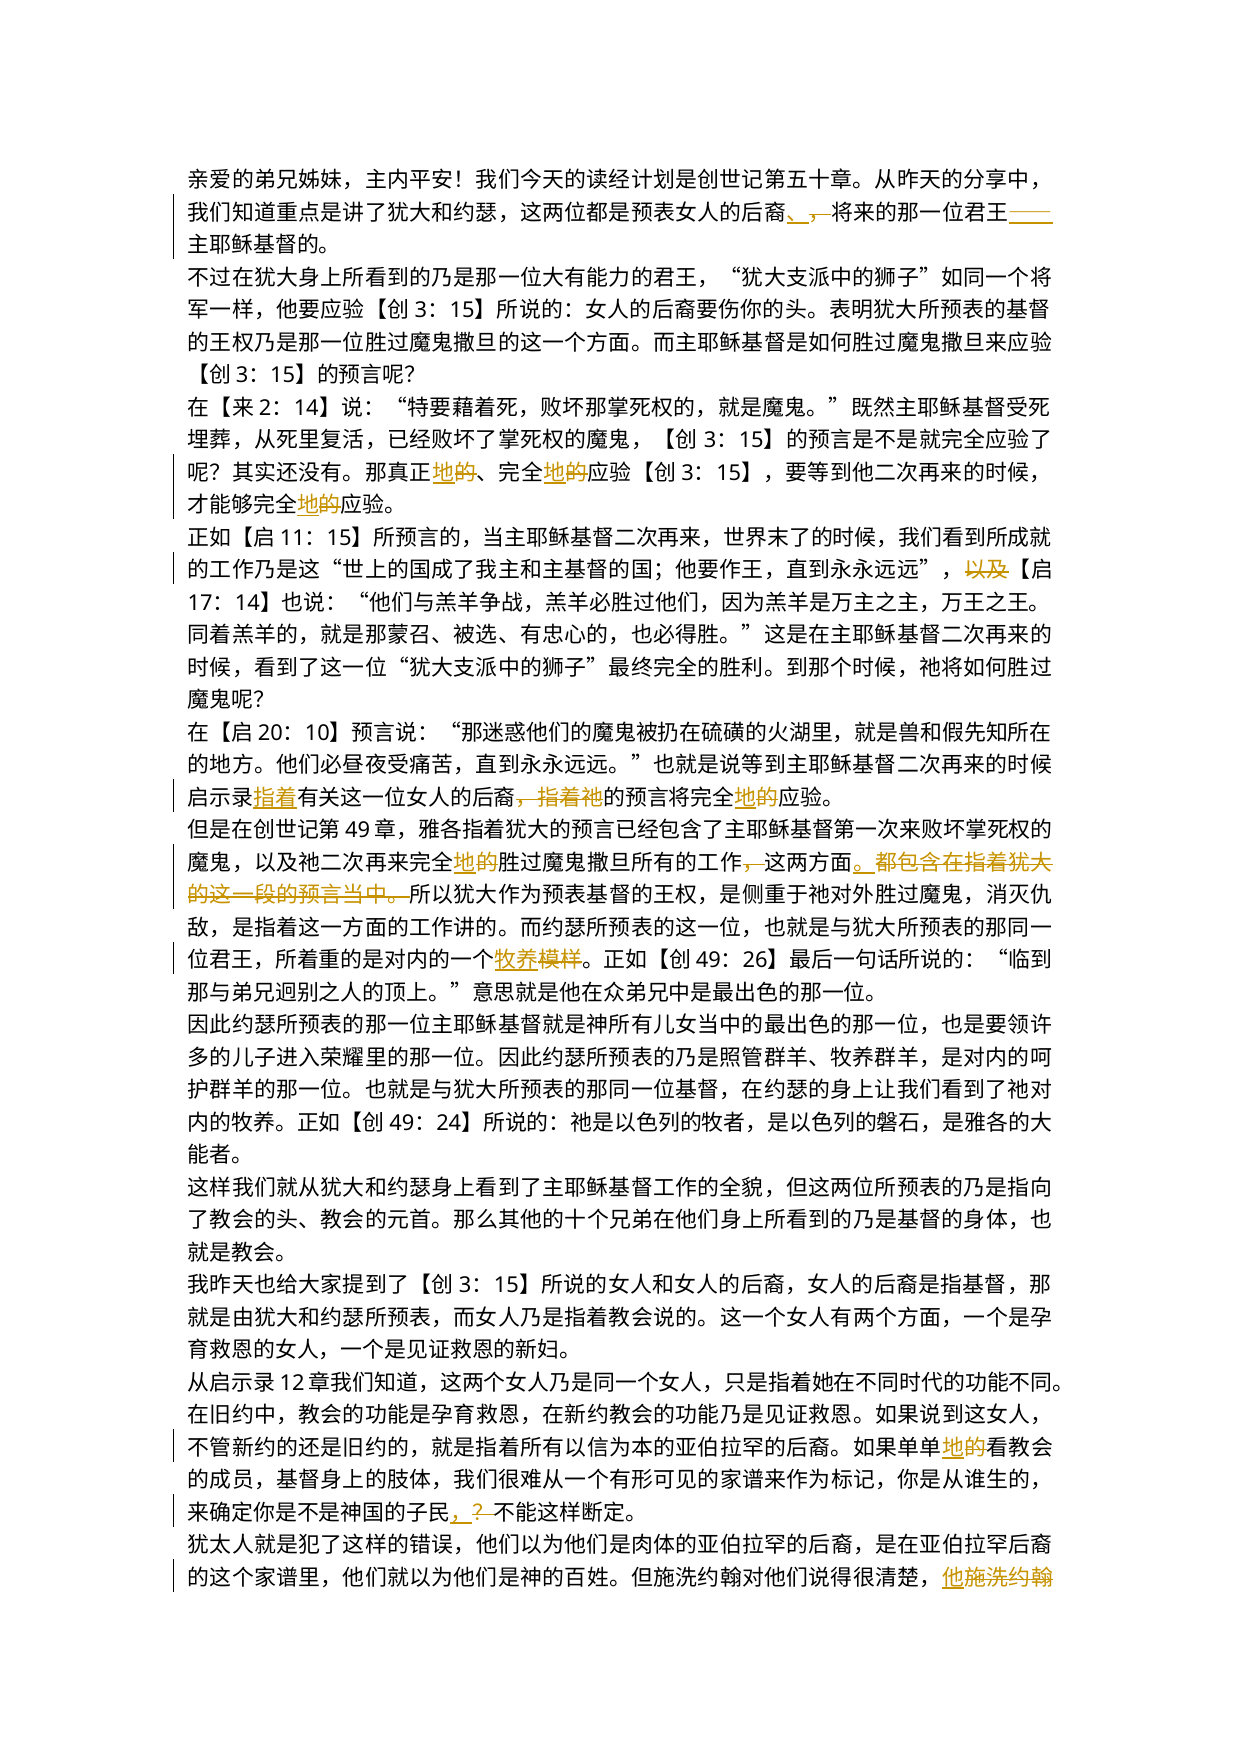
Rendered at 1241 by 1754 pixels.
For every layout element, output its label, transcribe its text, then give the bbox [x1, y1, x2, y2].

text 在【启20：10】预言说：“那迷惑他们的魔鬼被扔在硫磺的火湖里，就是兽和假先知所在的地方。他们必昼夜受痛苦，直到永永远远。”也就是说等到主耶稣基督二次再来的时候，启示录有关这一位女人的后裔的预言将完全应验。 [187, 714, 1053, 812]
text 从启示录12章我们知道，这两个女人乃是同一个女人，只是指着她在不同时代的功能不同。在旧约中，教会的功能是孕育救恩，在新约教会的功能乃是见证救恩。如果说到这女人，不管新约的还是旧约的，就是指着所有以信为本的亚伯拉罕的后裔。如果单单看教会的成员，基督身上的肢体，我们很难从一个有形可见的家谱来作为标记，你是从谁生的，来确定你是不是神国的子民不能这样断定。 [187, 1364, 1053, 1527]
text 这样我们就从犹大和约瑟身上看到了主耶稣基督工作的全貌，但这两位所预表的乃是指向了教会的头、教会的元首。那么其他的十个兄弟在他们身上所看到的乃是基督的身体，也就是教会。 [187, 1169, 1053, 1267]
text 不过在犹大身上所看到的乃是那一位大有能力的君王，“犹大支派中的狮子”如同一个将军一样，他要应验【创3：15】所说的：女人的后裔要伤你的头。表明犹大所预表的基督的王权乃是那一位胜过魔鬼撒旦的这一个方面。而主耶稣基督是如何胜过魔鬼撒旦来应验【创3：15】的预言呢？ [187, 259, 1053, 389]
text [187, 1527, 1053, 1592]
text 正如【启11：15】所预言的，当主耶稣基督二次再来，世界末了的时候，我们看到所成就的工作乃是这“世上的国成了我主和主基督的国；他要作王，直到永永远远”，【启17：14】也说：“他们与羔羊争战，羔羊必胜过他们，因为羔羊是万主之主，万王之王。同着羔羊的，就是那蒙召、被选、有忠心的，也必得胜。”这是在主耶稣基督二次再来的时候，看到了这一位“犹大支派中的狮子”最终完全的胜利。到那个时候，祂将如何胜过魔鬼呢？ [187, 519, 1053, 714]
text 亲爱的弟兄姊妹，主内平安！我们今天的读经计划是创世记第五十章。从昨天的分享中，我们知道重点是讲了犹大和约瑟，这两位都是预表女人的后裔将来的那一位君王主耶稣基督的。 [187, 162, 1053, 259]
text 在【来2：14】说：“特要藉着死，败坏那掌死权的，就是魔鬼。”既然主耶稣基督受死埋葬，从死里复活，已经败坏了掌死权的魔鬼，【创3：15】的预言是不是就完全应验了呢？其实还没有。那真正、完全应验【创3：15】，要等到他二次再来的时候，才能够完全应验。 [187, 389, 1053, 519]
text 因此约瑟所预表的那一位主耶稣基督就是神所有儿女当中的最出色的那一位，也是要领许多的儿子进入荣耀里的那一位。因此约瑟所预表的乃是照管群羊、牧养群羊，是对内的呵护群羊的那一位。也就是与犹大所预表的那同一位基督，在约瑟的身上让我们看到了祂对内的牧养。正如【创49：24】所说的：祂是以色列的牧者，是以色列的磐石，是雅各的大能者。 [187, 1007, 1053, 1169]
text 我昨天也给大家提到了【创3：15】所说的女人和女人的后裔，女人的后裔是指基督，那就是由犹大和约瑟所预表，而女人乃是指着教会说的。这一个女人有两个方面，一个是孕育救恩的女人，一个是见证救恩的新妇。 [187, 1267, 1053, 1364]
text 但是在创世记第49章，雅各指着犹大的预言已经包含了主耶稣基督第一次来败坏掌死权的魔鬼，以及祂二次再来完全胜过魔鬼撒旦所有的工作这两方面所以犹大作为预表基督的王权，是侧重于祂对外胜过魔鬼，消灭仇敌，是指着这一方面的工作讲的。而约瑟所预表的这一位，也就是与犹大所预表的那同一位君王，所着重的是对内的一个。正如【创49：26】最后一句话所说的：“临到那与弟兄迥别之人的顶上。”意思就是他在众弟兄中是最出色的那一位。 [187, 812, 1053, 1007]
